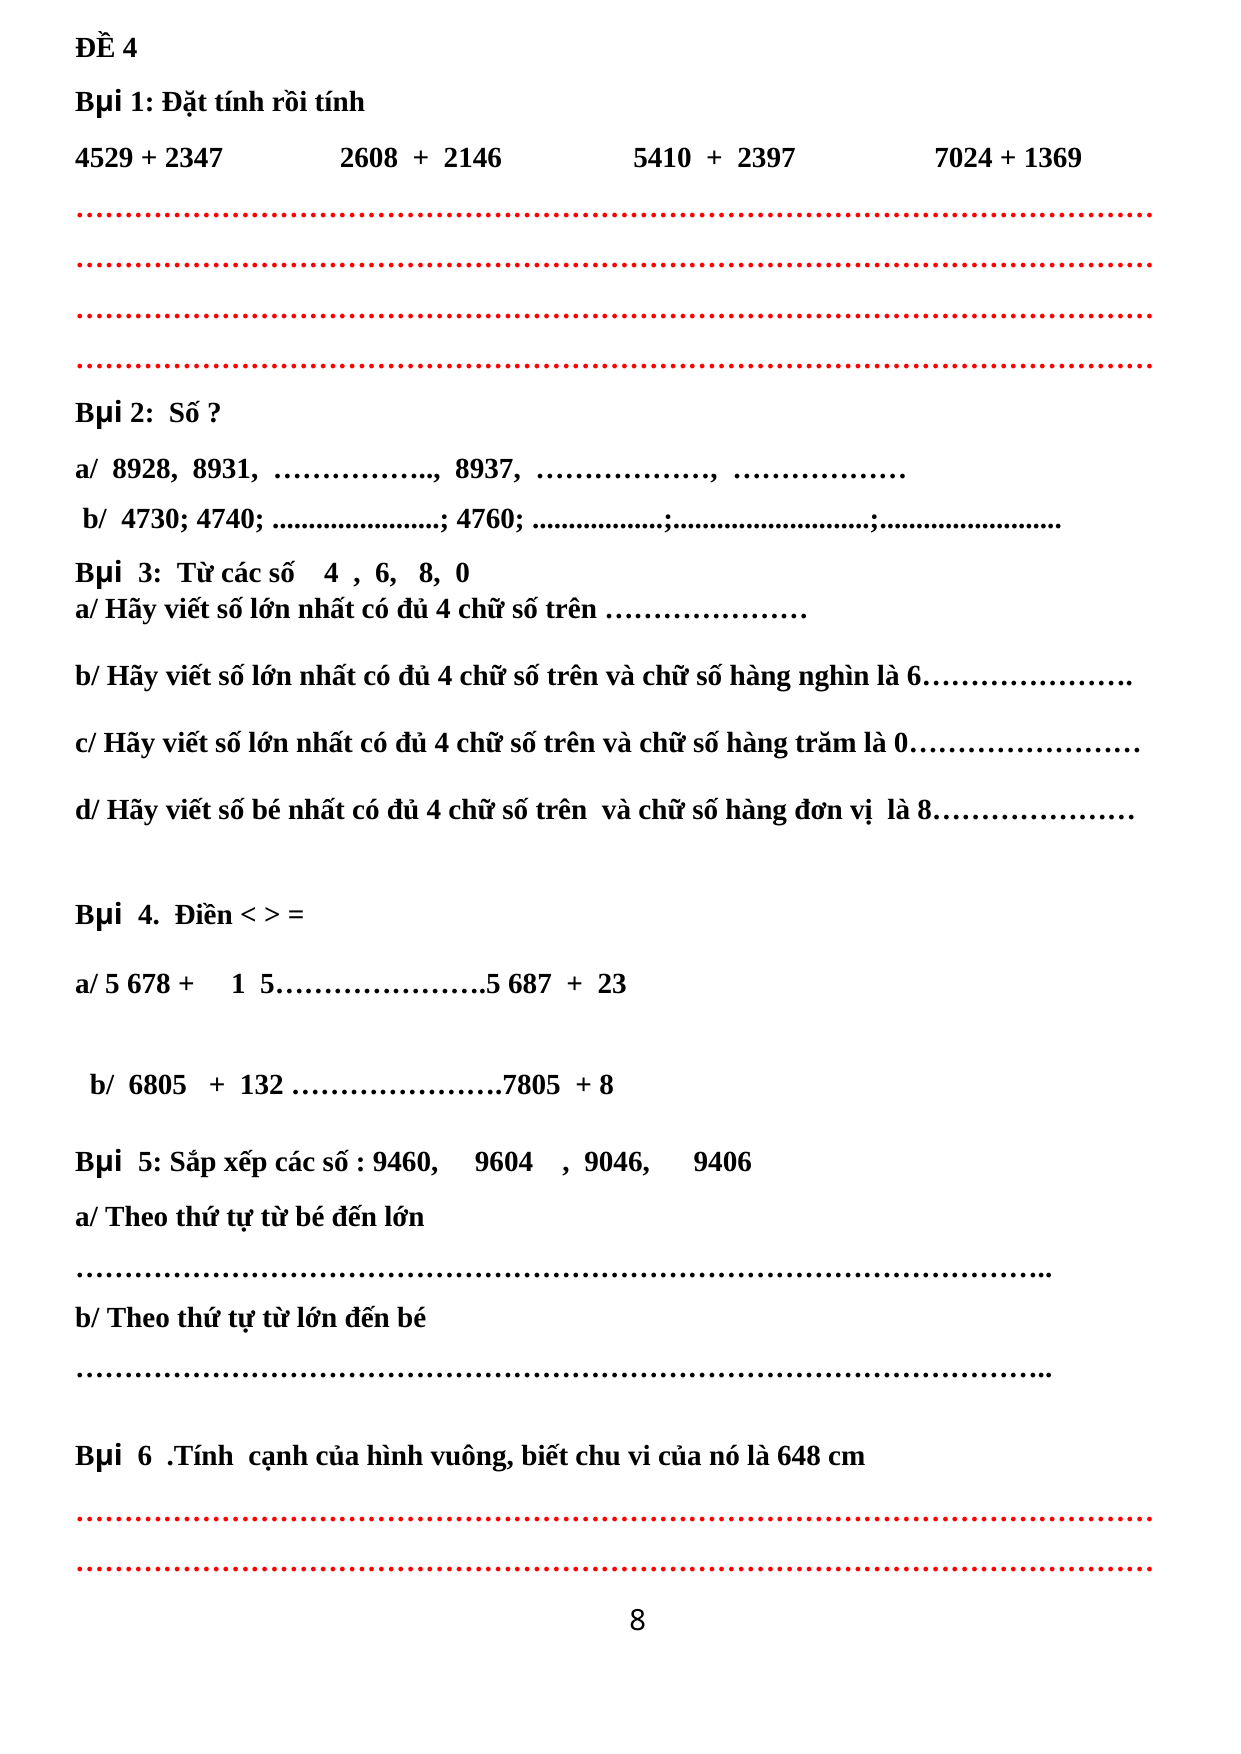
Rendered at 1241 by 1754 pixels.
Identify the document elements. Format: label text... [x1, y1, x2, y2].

text b/ Theo thứ tự từ lớn đến bé [75, 1300, 1165, 1334]
text Bµi 2: Số ? [75, 391, 1165, 431]
text a/ 5 678 + 1 5………………….5 687 + 23 [75, 966, 1165, 1000]
text d/ Hãy viết số bé nhất có đủ 4 chữ số trên và chữ số hàng đơn vị là 8………………… [75, 792, 1165, 826]
text Bµi 5: Sắp xếp các số : 9460, 9604 , 9046, 9406 [75, 1140, 1165, 1180]
text ………………………………………………………………………………………………… [75, 291, 1165, 324]
text Bµi 3: Từ các số 4 , 6, 8, 0 [75, 551, 1165, 591]
text ……………………………………………………………………………………….. [75, 1351, 1165, 1384]
text ………………………………………………………………………………………………… [75, 190, 1165, 224]
text ……………………………………………………………………………………….. [75, 1250, 1165, 1283]
text ………………………………………………………………………………………………… [75, 1494, 1165, 1527]
text b/ 6805 + 132 ………………….7805 + 8 [75, 1067, 1165, 1100]
text b/ 4730; 4740; .......................; 4760; ..................;...........................;......................... [75, 501, 1165, 535]
text Bµi 4. Điền < > = [75, 893, 1165, 933]
text a/ Hãy viết số lớn nhất có đủ 4 chữ số trên ………………… [75, 591, 1165, 625]
text Bµi 1: Đặt tính rồi tính [75, 80, 1165, 120]
text 4529 + 2347 2608 + 2146 5410 + 2397 7024 + 1369 [75, 140, 1165, 173]
text Bµi 6 .Tính cạnh của hình vuông, biết chu vi của nó là 648 cm [75, 1434, 1165, 1474]
text ………………………………………………………………………………………………… [75, 341, 1165, 374]
text a/ 8928, 8931, …………….., 8937, ………………, ……………… [75, 451, 1165, 484]
text b/ Hãy viết số lớn nhất có đủ 4 chữ số trên và chữ số hàng nghìn là 6…………………. [75, 658, 1165, 692]
text ĐỀ 4 [75, 30, 1165, 63]
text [75, 1544, 1165, 1578]
text ………………………………………………………………………………………………… [75, 240, 1165, 274]
text c/ Hãy viết số lớn nhất có đủ 4 chữ số trên và chữ số hàng trăm là 0…………………… [75, 725, 1165, 759]
text a/ Theo thứ tự từ bé đến lớn [75, 1199, 1165, 1233]
